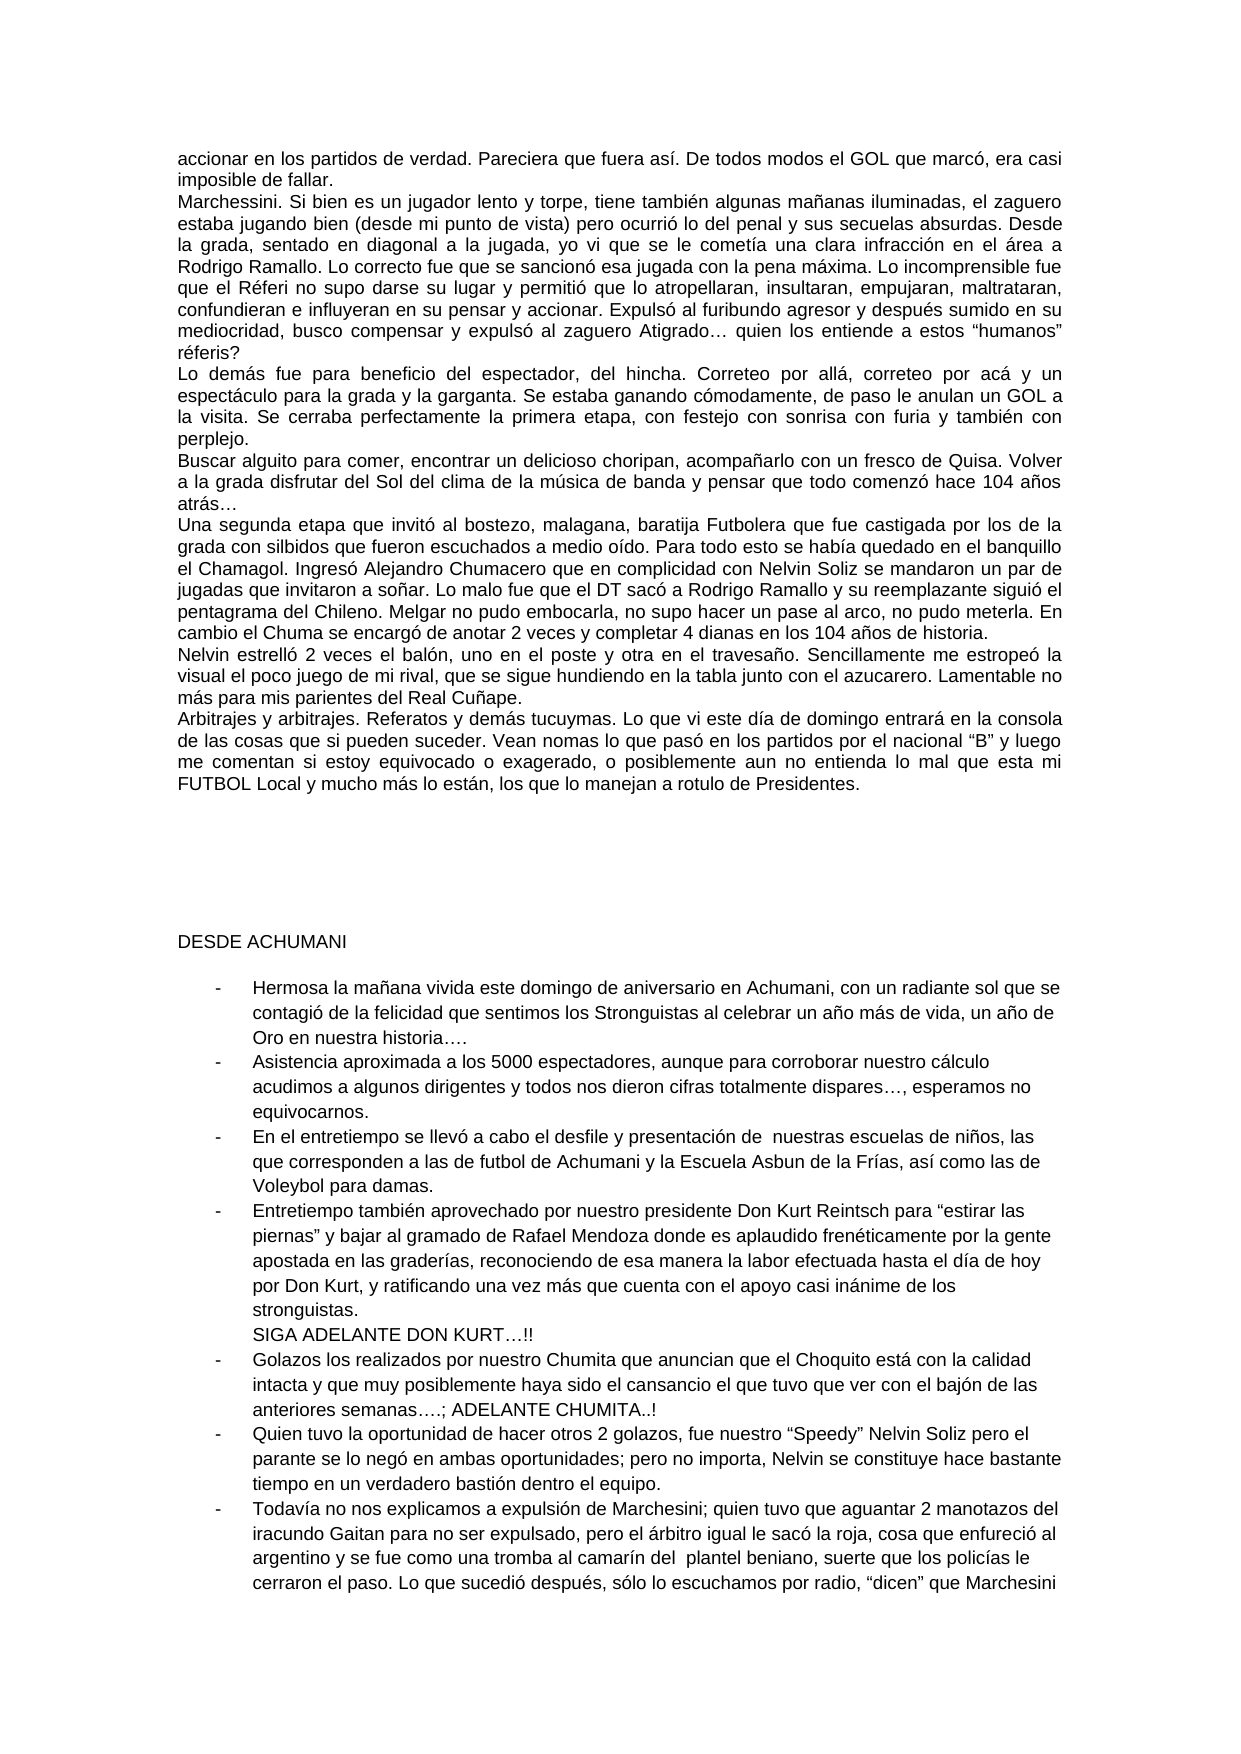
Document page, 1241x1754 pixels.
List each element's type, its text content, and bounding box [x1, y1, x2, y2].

text Una segunda etapa que invitó al bostezo, malagana, baratija Futbolera que fue castigada por los de la grada con silbidos que fueron escuchados a medio oído. Para todo esto se había quedado en el banquillo el Chamagol. Ingresó Alejandro Chumacero que en complicidad con Nelvin Soliz se mandaron un par de jugadas que invitaron a soñar. Lo malo fue que el DT sacó a Rodrigo Ramallo y su reemplazante siguió el pentagrama del Chileno. Melgar no pudo embocarla, no supo hacer un pase al arco, no pudo meterla. En cambio el Chuma se encargó de anotar 2 veces y completar 4 dianas en los 104 años de historia. [177, 514, 1063, 643]
text Arbitrajes y arbitrajes. Referatos y demás tucuymas. Lo que vi este día de domingo entrará en la consola de las cosas que si pueden suceder. Vean nomas lo que pasó en los partidos por el nacional “B” y luego me comentan si estoy equivocado o exagerado, o posiblemente aun no entienda lo mal que esta mi FUTBOL Local y mucho más lo están, los que lo manejan a rotulo de Presidentes. [177, 708, 1063, 794]
list Quien tuvo la oportunidad de hacer otros 2 golazos, fue nuestro “Speedy” Nelvin Soliz pero el parante se lo negó en ambas oportunidades; pero no importa, Nelvin se constituye hace bastante tiempo en un verdadero bastión dentro el equipo. [215, 1423, 1063, 1494]
text Buscar alguito para comer, encontrar un delicioso choripan, acompañarlo con un fresco de Quisa. Volver a la grada disfrutar del Sol del clima de la música de banda y pensar que todo comenzó hace 104 años atrás… [177, 449, 1063, 514]
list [215, 1498, 1063, 1593]
text Marchessini. Si bien es un jugador lento y torpe, tiene también algunas mañanas iluminadas, el zaguero estaba jugando bien (desde mi punto de vista) pero ocurrió lo del penal y sus secuelas absurdas. Desde la grada, sentado en diagonal a la jugada, yo vi que se le cometía una clara infracción en el área a Rodrigo Ramallo. Lo correcto fue que se sancionó esa jugada con la pena máxima. Lo incomprensible fue que el Réferi no supo darse su lugar y permitió que lo atropellaran, insultaran, empujaran, maltrataran, confundieran e influyeran en su pensar y accionar. Expulsó al furibundo agresor y después sumido en su mediocridad, busco compensar y expulsó al zaguero Atigrado… quien los entiende a estos “humanos” réferis? [177, 191, 1063, 363]
list Hermosa la mañana vivida este domingo de aniversario en Achumani, con un radiante sol que se contagió de la felicidad que sentimos los Stronguistas al celebrar un año más de vida, un año de Oro en nuestra historia…. [215, 977, 1063, 1048]
list Entretiempo también aprovechado por nuestro presidente Don Kurt Reintsch para “estirar las piernas” y bajar al gramado de Rafael Mendoza donde es aplaudido frenéticamente por la gente apostada en las graderías, reconociendo de esa manera la labor efectuada hasta el día de hoy por Don Kurt, y ratificando una vez más que cuenta con el apoyo casi inánime de los stronguistas. SIGA ADELANTE DON KURT…!! [215, 1200, 1063, 1346]
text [177, 148, 1063, 191]
text Nelvin estrelló 2 veces el balón, uno en el poste y otra en el travesaño. Sencillamente me estropeó la visual el poco juego de mi rival, que se sigue hundiendo en la tabla junto con el azucarero. Lamentable no más para mis parientes del Real Cuñape. [177, 643, 1063, 708]
text Lo demás fue para beneficio del espectador, del hincha. Correteo por allá, correteo por acá y un espectáculo para la grada y la garganta. Se estaba ganando cómodamente, de paso le anulan un GOL a la visita. Se cerraba perfectamente la primera etapa, con festejo con sonrisa con furia y también con perplejo. [177, 363, 1063, 449]
list Golazos los realizados por nuestro Chumita que anuncian que el Choquito está con la calidad intacta y que muy posiblemente haya sido el cansancio el que tuvo que ver con el bajón de las anteriores semanas….; ADELANTE CHUMITA..! [215, 1349, 1063, 1420]
text DESDE ACHUMANI [177, 931, 1063, 953]
list Asistencia aproximada a los 5000 espectadores, aunque para corroborar nuestro cálculo acudimos a algunos dirigentes y todos nos dieron cifras totalmente dispares…, esperamos no equivocarnos. [215, 1051, 1063, 1122]
list En el entretiempo se llevó a cabo el desfile y presentación de nuestras escuelas de niños, las que corresponden a las de futbol de Achumani y la Escuela Asbun de la Frías, así como las de Voleybol para damas. [215, 1126, 1063, 1197]
